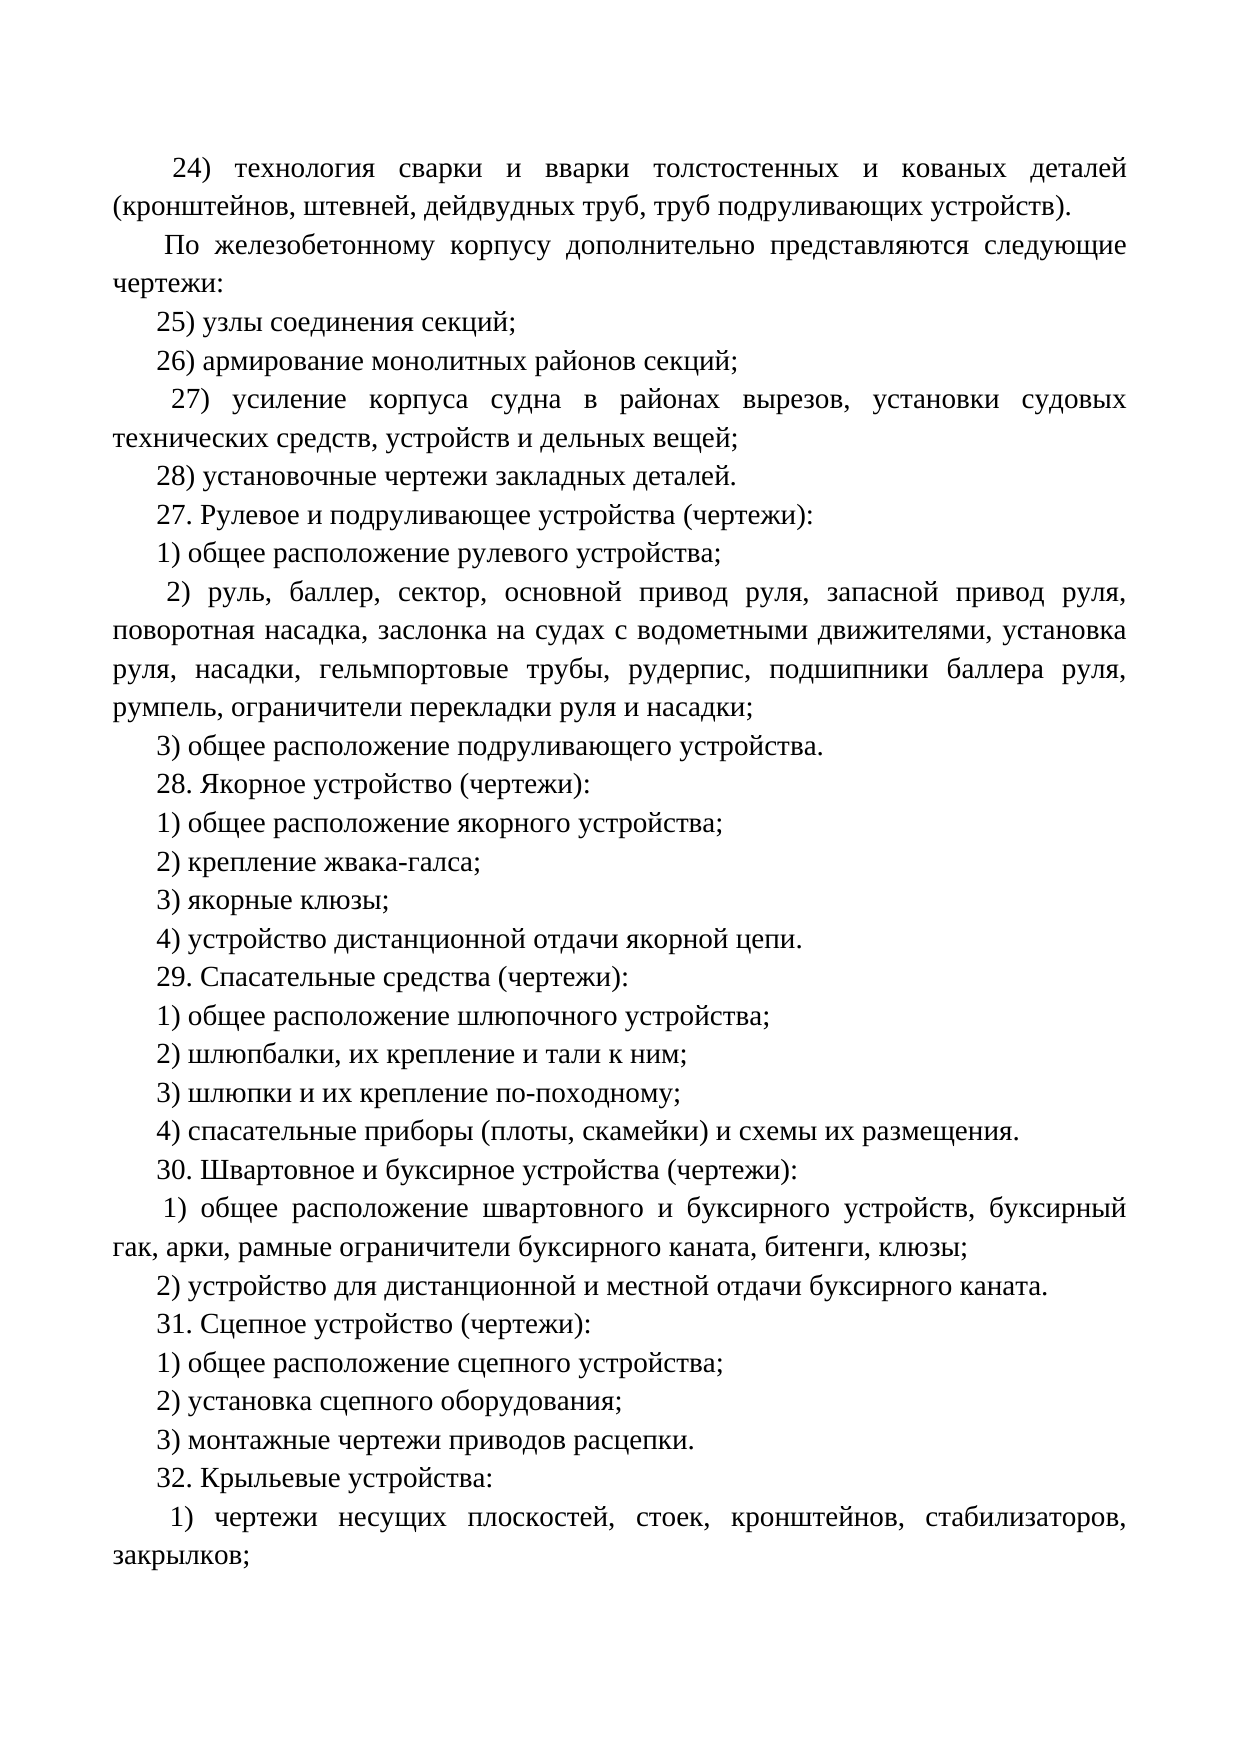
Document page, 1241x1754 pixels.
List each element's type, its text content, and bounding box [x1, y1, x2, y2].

text 24) технология сварки и вварки толстостенных и кованых деталей (кронштейнов, штевней, дейдвудных труб, труб подруливающих устройств). [112, 150, 1128, 222]
text По железобетонному корпусу дополнительно представляются следующие чертежи: [112, 227, 1128, 299]
text 25) узлы соединения секций; [112, 304, 1128, 338]
text 31. Сцепное устройство (чертежи): [112, 1306, 1128, 1340]
text 1) общее расположение швартовного и буксирного устройств, буксирный гак, арки, рамные ограничители буксирного каната, битенги, клюзы; [112, 1191, 1128, 1263]
text 3) шлюпки и их крепление по-походному; [112, 1075, 1128, 1108]
text 2) установка сцепного оборудования; [112, 1383, 1128, 1417]
text 26) армирование монолитных районов секций; [112, 343, 1128, 376]
text 3) общее расположение подруливающего устройства. [112, 728, 1128, 762]
text 29. Спасательные средства (чертежи): [112, 959, 1128, 993]
text 27) усиление корпуса судна в районах вырезов, установки судовых технических средств, устройств и дельных вещей; [112, 381, 1128, 453]
text 28. Якорное устройство (чертежи): [112, 767, 1128, 800]
text 30. Швартовное и буксирное устройства (чертежи): [112, 1152, 1128, 1186]
text 4) устройство дистанционной отдачи якорной цепи. [112, 921, 1128, 954]
text 2) крепление жвака-галса; [112, 844, 1128, 877]
text 2) руль, баллер, сектор, основной привод руля, запасной привод руля, поворотная насадка, заслонка на судах с водометными движителями, установка руля, насадки, гельмпортовые трубы, рудерпис, подшипники баллера руля, румпель, ограничители перекладки руля и насадки; [112, 574, 1128, 723]
text 1) общее расположение шлюпочного устройства; [112, 998, 1128, 1031]
text 1) общее расположение якорного устройства; [112, 805, 1128, 839]
text 1) общее расположение рулевого устройства; [112, 535, 1128, 569]
text 3) монтажные чертежи приводов расцепки. [112, 1422, 1128, 1455]
text 4) спасательные приборы (плоты, скамейки) и схемы их размещения. [112, 1113, 1128, 1147]
text 27. Рулевое и подруливающее устройства (чертежи): [112, 497, 1128, 530]
text 3) якорные клюзы; [112, 882, 1128, 916]
text 2) шлюпбалки, их крепление и тали к ним; [112, 1036, 1128, 1070]
text 32. Крыльевые устройства: [112, 1460, 1128, 1494]
text 28) установочные чертежи закладных деталей. [112, 458, 1128, 492]
text 1) чертежи несущих плоскостей, стоек, кронштейнов, стабилизаторов, закрылков; [112, 1499, 1128, 1571]
text 1) общее расположение сцепного устройства; [112, 1345, 1128, 1378]
text 2) устройство для дистанционной и местной отдачи буксирного каната. [112, 1268, 1128, 1301]
